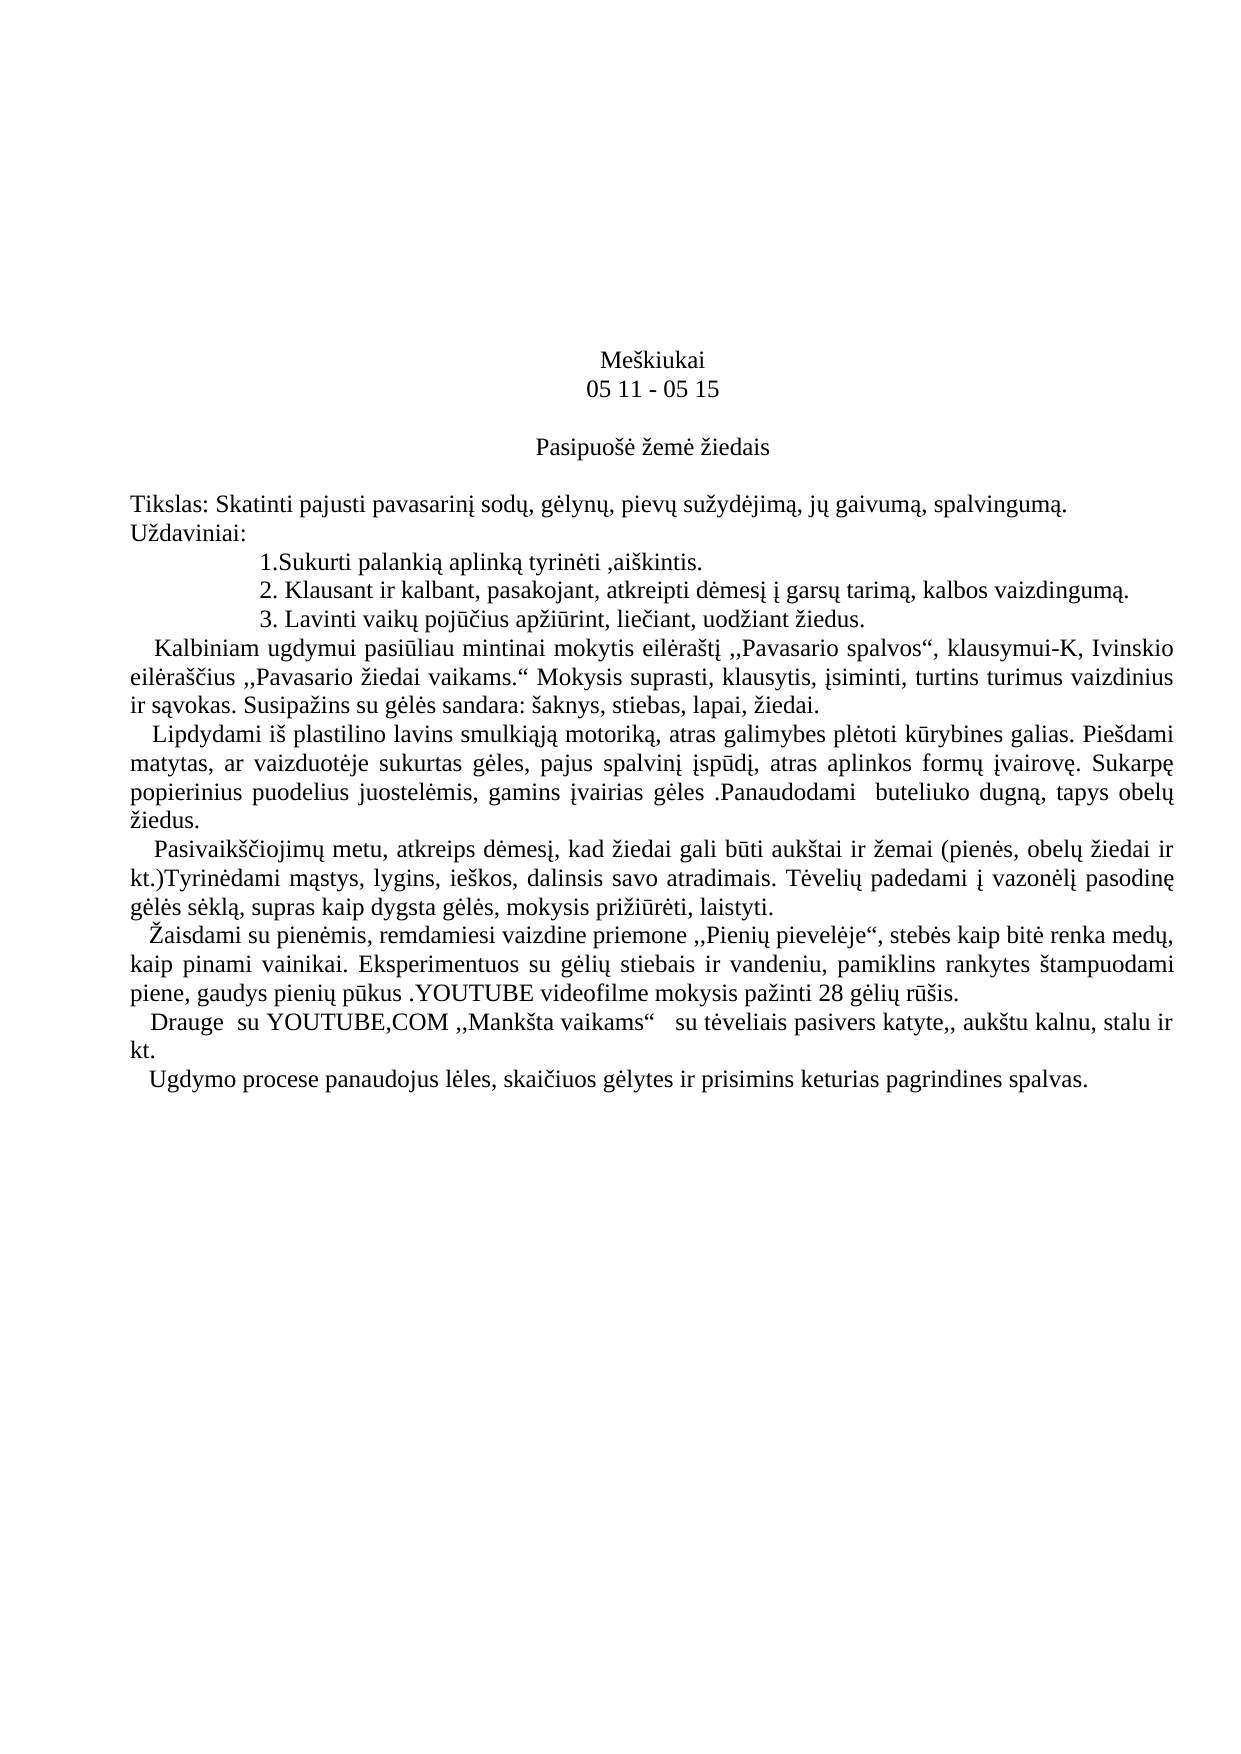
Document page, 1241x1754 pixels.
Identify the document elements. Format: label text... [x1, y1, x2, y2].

text Uždaviniai: [130, 518, 1175, 547]
text Meškiukai [130, 345, 1175, 374]
text Tikslas: Skatinti pajusti pavasarinį sodų, gėlynų, pievų sužydėjimą, jų gaivumą, spalvingumą. [130, 489, 1175, 518]
text Žaisdami su pienėmis, remdamiesi vaizdine priemone ,,Pienių pievelėje“, stebės kaip bitė renka medų, kaip pinami vainikai. Eksperimentuos su gėlių stiebais ir vandeniu, pamiklins rankytes štampuodami piene, gaudys pienių pūkus .YOUTUBE videofilme mokysis pažinti 28 gėlių rūšis. [130, 920, 1175, 1007]
text 05 11 - 05 15 [130, 374, 1175, 403]
text Pasivaikščiojimų metu, atkreips dėmesį, kad žiedai gali būti aukštai ir žemai (pienės, obelų žiedai ir kt.)Tyrinėdami mąstys, lygins, ieškos, dalinsis savo atradimais. Tėvelių padedami į vazonėlį pasodinę gėlės sėklą, supras kaip dygsta gėlės, mokysis prižiūrėti, laistyti. [130, 834, 1175, 920]
text 3. Lavinti vaikų pojūčius apžiūrint, liečiant, uodžiant žiedus. [130, 604, 1175, 633]
text Ugdymo procese panaudojus lėles, skaičiuos gėlytes ir prisimins keturias pagrindines spalvas. [130, 1064, 1175, 1093]
text 2. Klausant ir kalbant, pasakojant, atkreipti dėmesį į garsų tarimą, kalbos vaizdingumą. [130, 575, 1175, 604]
text Drauge su YOUTUBE,COM ,,Mankšta vaikams“ su tėveliais pasivers katyte,, aukštu kalnu, stalu ir kt. [130, 1007, 1175, 1064]
text 1.Sukurti palankią aplinką tyrinėti ,aiškintis. [130, 547, 1175, 575]
text Lipdydami iš plastilino lavins smulkiąją motoriką, atras galimybes plėtoti kūrybines galias. Piešdami matytas, ar vaizduotėje sukurtas gėles, pajus spalvinį įspūdį, atras aplinkos formų įvairovę. Sukarpę popierinius puodelius juostelėmis, gamins įvairias gėles .Panaudodami buteliuko dugną, tapys obelų žiedus. [130, 719, 1175, 834]
text Kalbiniam ugdymui pasiūliau mintinai mokytis eilėraštį ,,Pavasario spalvos“, klausymui-K, Ivinskio eilėraščius ,,Pavasario žiedai vaikams.“ Mokysis suprasti, klausytis, įsiminti, turtins turimus vaizdinius ir sąvokas. Susipažins su gėlės sandara: šaknys, stiebas, lapai, žiedai. [130, 633, 1175, 719]
text Pasipuošė žemė žiedais [130, 432, 1175, 460]
